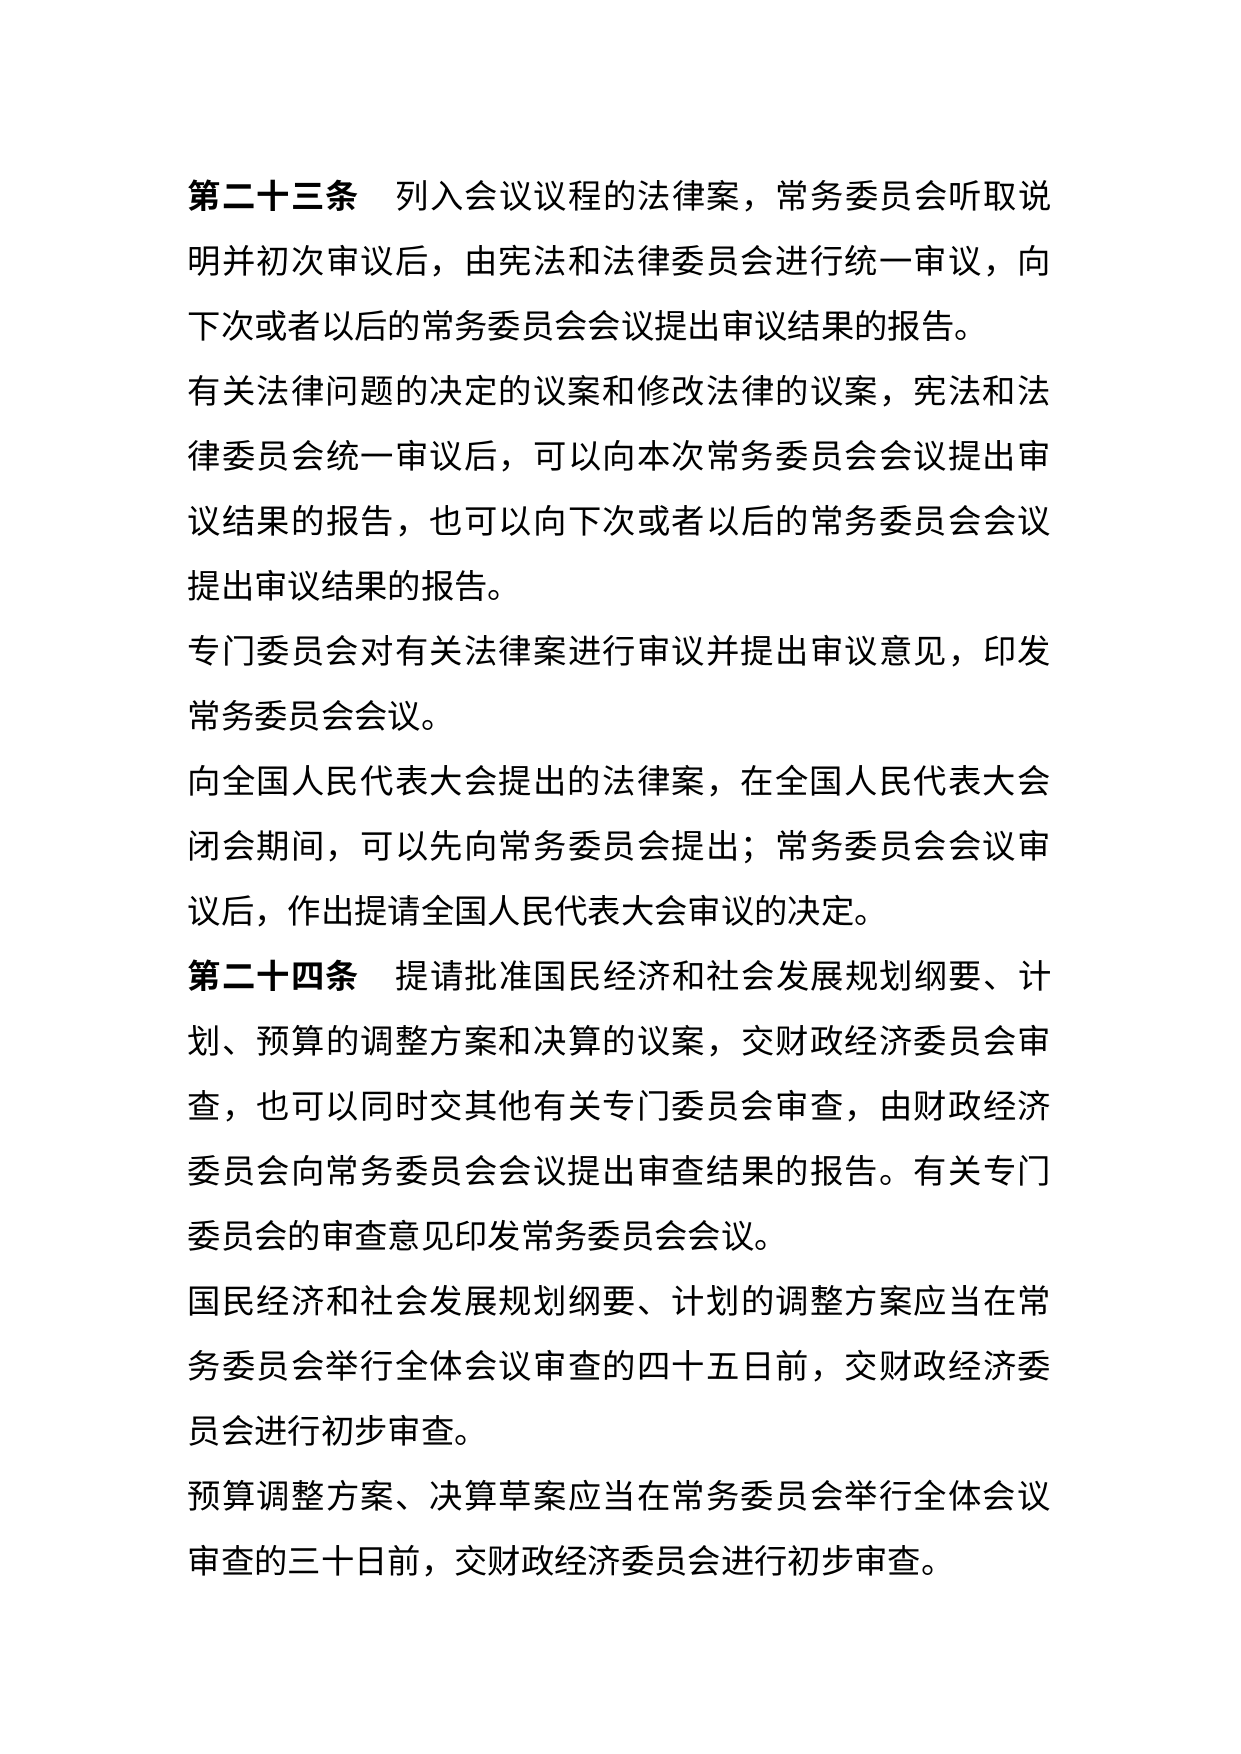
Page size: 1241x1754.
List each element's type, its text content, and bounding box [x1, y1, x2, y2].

text 第二十四条 提请批准国民经济和社会发展规划纲要、计划、预算的调整方案和决算的议案，交财政经济委员会审查，也可以同时交其他有关专门委员会审查，由财政经济委员会向常务委员会会议提出审查结果的报告。有关专门委员会的审查意见印发常务委员会会议。 [187, 942, 1053, 1267]
text 国民经济和社会发展规划纲要、计划的调整方案应当在常务委员会举行全体会议审查的四十五日前，交财政经济委员会进行初步审查。 [187, 1267, 1053, 1462]
text 第二十三条 列入会议议程的法律案，常务委员会听取说明并初次审议后，由宪法和法律委员会进行统一审议，向下次或者以后的常务委员会会议提出审议结果的报告。 [187, 162, 1053, 357]
text 专门委员会对有关法律案进行审议并提出审议意见，印发常务委员会会议。 [187, 617, 1053, 747]
text 有关法律问题的决定的议案和修改法律的议案，宪法和法律委员会统一审议后，可以向本次常务委员会会议提出审议结果的报告，也可以向下次或者以后的常务委员会会议提出审议结果的报告。 [187, 357, 1053, 617]
text 向全国人民代表大会提出的法律案，在全国人民代表大会闭会期间，可以先向常务委员会提出；常务委员会会议审议后，作出提请全国人民代表大会审议的决定。 [187, 747, 1053, 942]
text 预算调整方案、决算草案应当在常务委员会举行全体会议审查的三十日前，交财政经济委员会进行初步审查。 [187, 1462, 1053, 1592]
